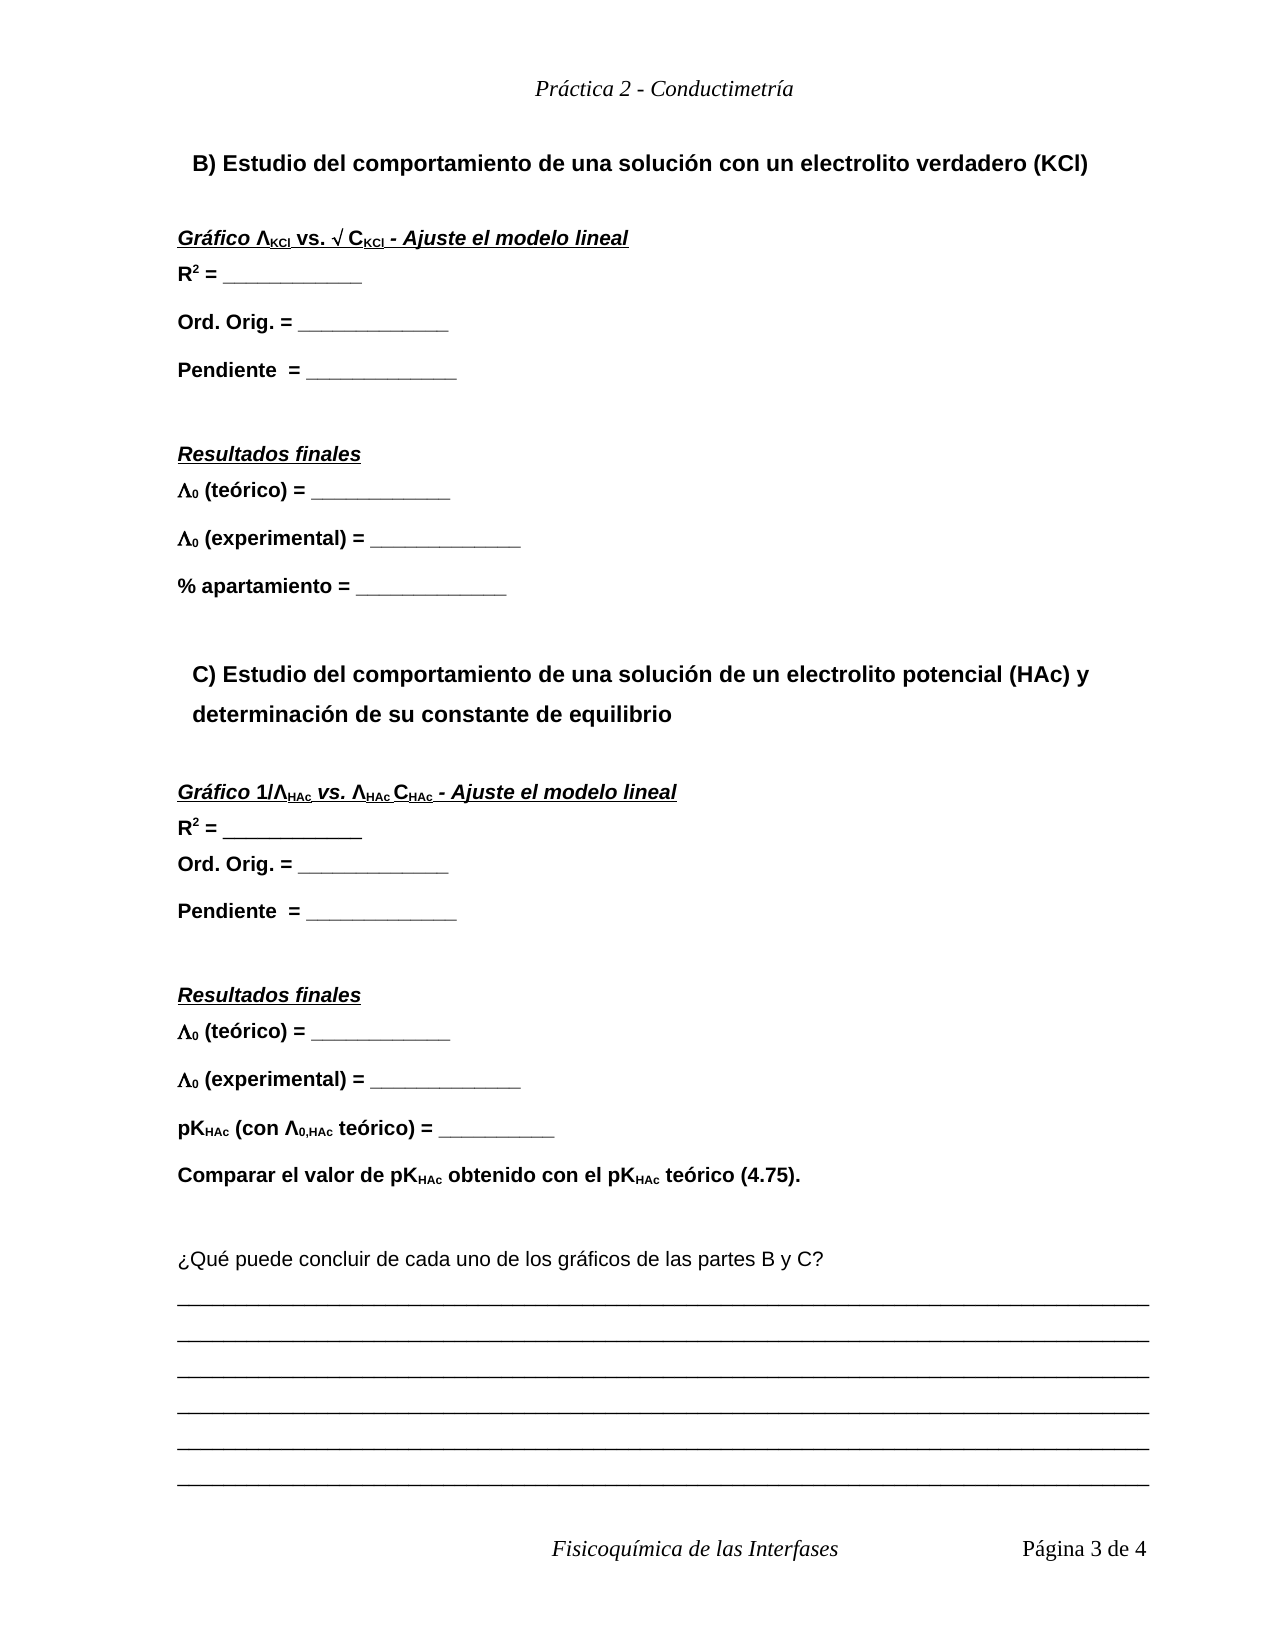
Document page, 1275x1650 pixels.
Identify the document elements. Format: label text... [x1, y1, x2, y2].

text ¿Qué puede concluir de cada uno de los gráficos de las partes B y C? ____________________________________________________________________________________________________________________________________________________________________________________________________________________________________________________________________________________________________________________________________________________________________________________________________________________________________ [177, 1247, 1152, 1451]
text 0 (experimental) = _____________ [177, 1067, 1152, 1091]
text Pendiente = _____________ [177, 358, 1152, 382]
subtitle B) Estudio del comportamiento de una solución con un electrolito verdadero (KCl) [192, 150, 1152, 177]
text 0 (experimental) = _____________ [177, 526, 1152, 550]
text Ord. Orig. = _____________ [177, 851, 1152, 875]
text Gráfico 1/ΛHAc vs. ΛHAc CHAc - Ajuste el modelo lineal [177, 779, 1152, 803]
text Comparar el valor de pKHAc obtenido con el pKHAc teórico (4.75). [177, 1163, 1152, 1187]
text Resultados finales [177, 442, 1152, 466]
text 0 (teórico) = ____________ [177, 1019, 1152, 1043]
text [177, 1463, 1152, 1487]
text Pendiente = _____________ [177, 899, 1152, 923]
text % apartamiento = _____________ [177, 574, 1152, 598]
text Resultados finales [177, 983, 1152, 1007]
text R2 = ____________ [177, 816, 1152, 839]
text 0 (teórico) = ____________ [177, 477, 1152, 502]
text pKHAc (con Ʌ0,HAc teórico) = __________ [177, 1115, 1152, 1139]
text Gráfico ΛKCl vs. CKCl - Ajuste el modelo lineal [177, 226, 1152, 250]
text R2 = ____________ [177, 262, 1152, 286]
subtitle C) Estudio del comportamiento de una solución de un electrolito potencial (HAc) y determinación de su constante de equilibrio [192, 661, 1152, 727]
text Ord. Orig. = _____________ [177, 310, 1152, 334]
